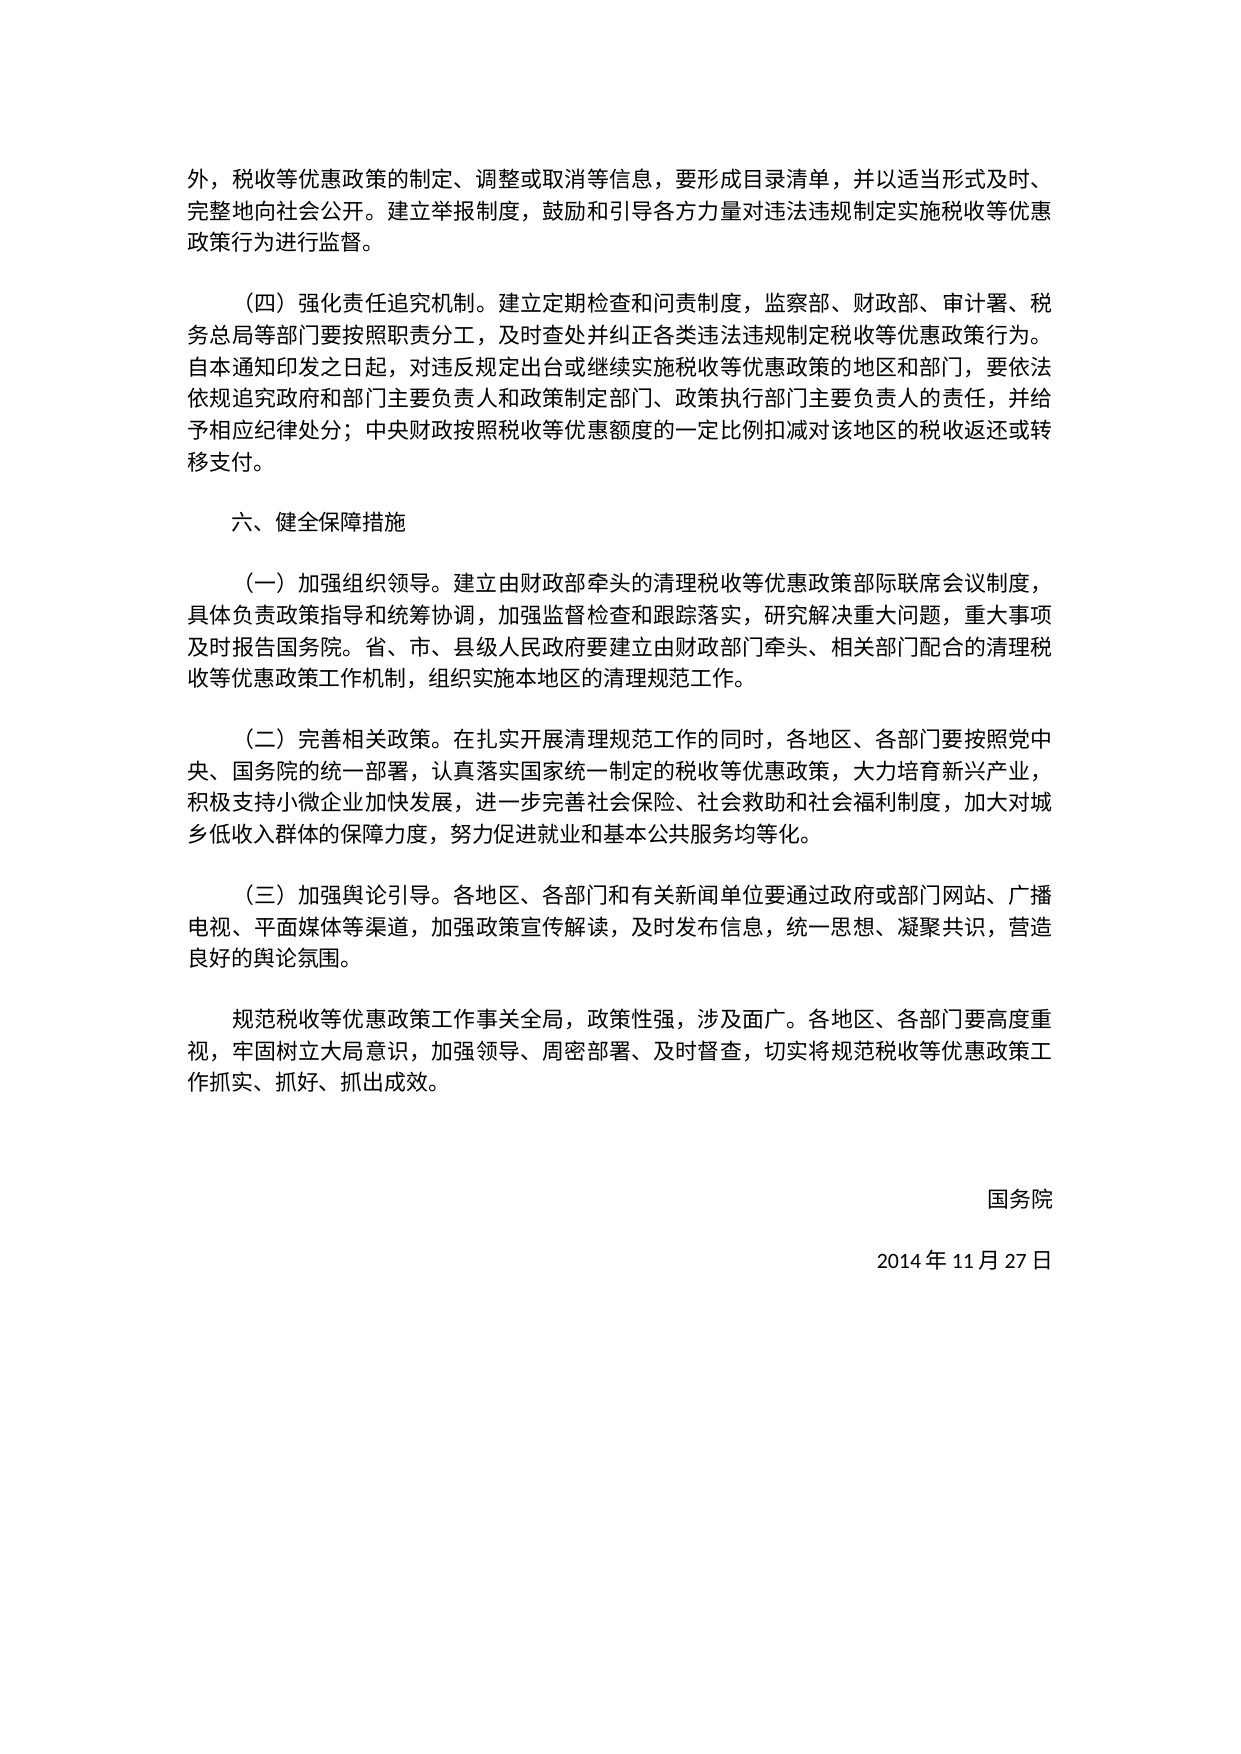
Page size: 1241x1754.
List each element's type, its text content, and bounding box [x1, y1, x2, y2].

text （二）完善相关政策。在扎实开展清理规范工作的同时，各地区、各部门要按照党中央、国务院的统一部署，认真落实国家统一制定的税收等优惠政策，大力培育新兴产业，积极支持小微企业加快发展，进一步完善社会保险、社会救助和社会福利制度，加大对城乡低收入群体的保障力度，努力促进就业和基本公共服务均等化。 [187, 722, 1053, 849]
text 国务院 [187, 1182, 1053, 1214]
text （四）强化责任追究机制。建立定期检查和问责制度，监察部、财政部、审计署、税务总局等部门要按照职责分工，及时查处并纠正各类违法违规制定税收等优惠政策行为。自本通知印发之日起，对违反规定出台或继续实施税收等优惠政策的地区和部门，要依法依规追究政府和部门主要负责人和政策制定部门、政策执行部门主要负责人的责任，并给予相应纪律处分；中央财政按照税收等优惠额度的一定比例扣减对该地区的税收返还或转移支付。 [187, 286, 1053, 476]
text （三）加强舆论引导。各地区、各部门和有关新闻单位要通过政府或部门网站、广播电视、平面媒体等渠道，加强政策宣传解读，及时发布信息，统一思想、凝聚共识，营造良好的舆论氛围。 [187, 878, 1053, 973]
text 规范税收等优惠政策工作事关全局，政策性强，涉及面广。各地区、各部门要高度重视，牢固树立大局意识，加强领导、周密部署、及时督查，切实将规范税收等优惠政策工作抓实、抓好、抓出成效。 [187, 1002, 1053, 1097]
text 2014年11月27日 [187, 1243, 1053, 1274]
text 六、健全保障措施 [187, 505, 1053, 537]
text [187, 162, 1053, 257]
text （一）加强组织领导。建立由财政部牵头的清理税收等优惠政策部际联席会议制度，具体负责政策指导和统筹协调，加强监督检查和跟踪落实，研究解决重大问题，重大事项及时报告国务院。省、市、县级人民政府要建立由财政部门牵头、相关部门配合的清理税收等优惠政策工作机制，组织实施本地区的清理规范工作。 [187, 566, 1053, 693]
